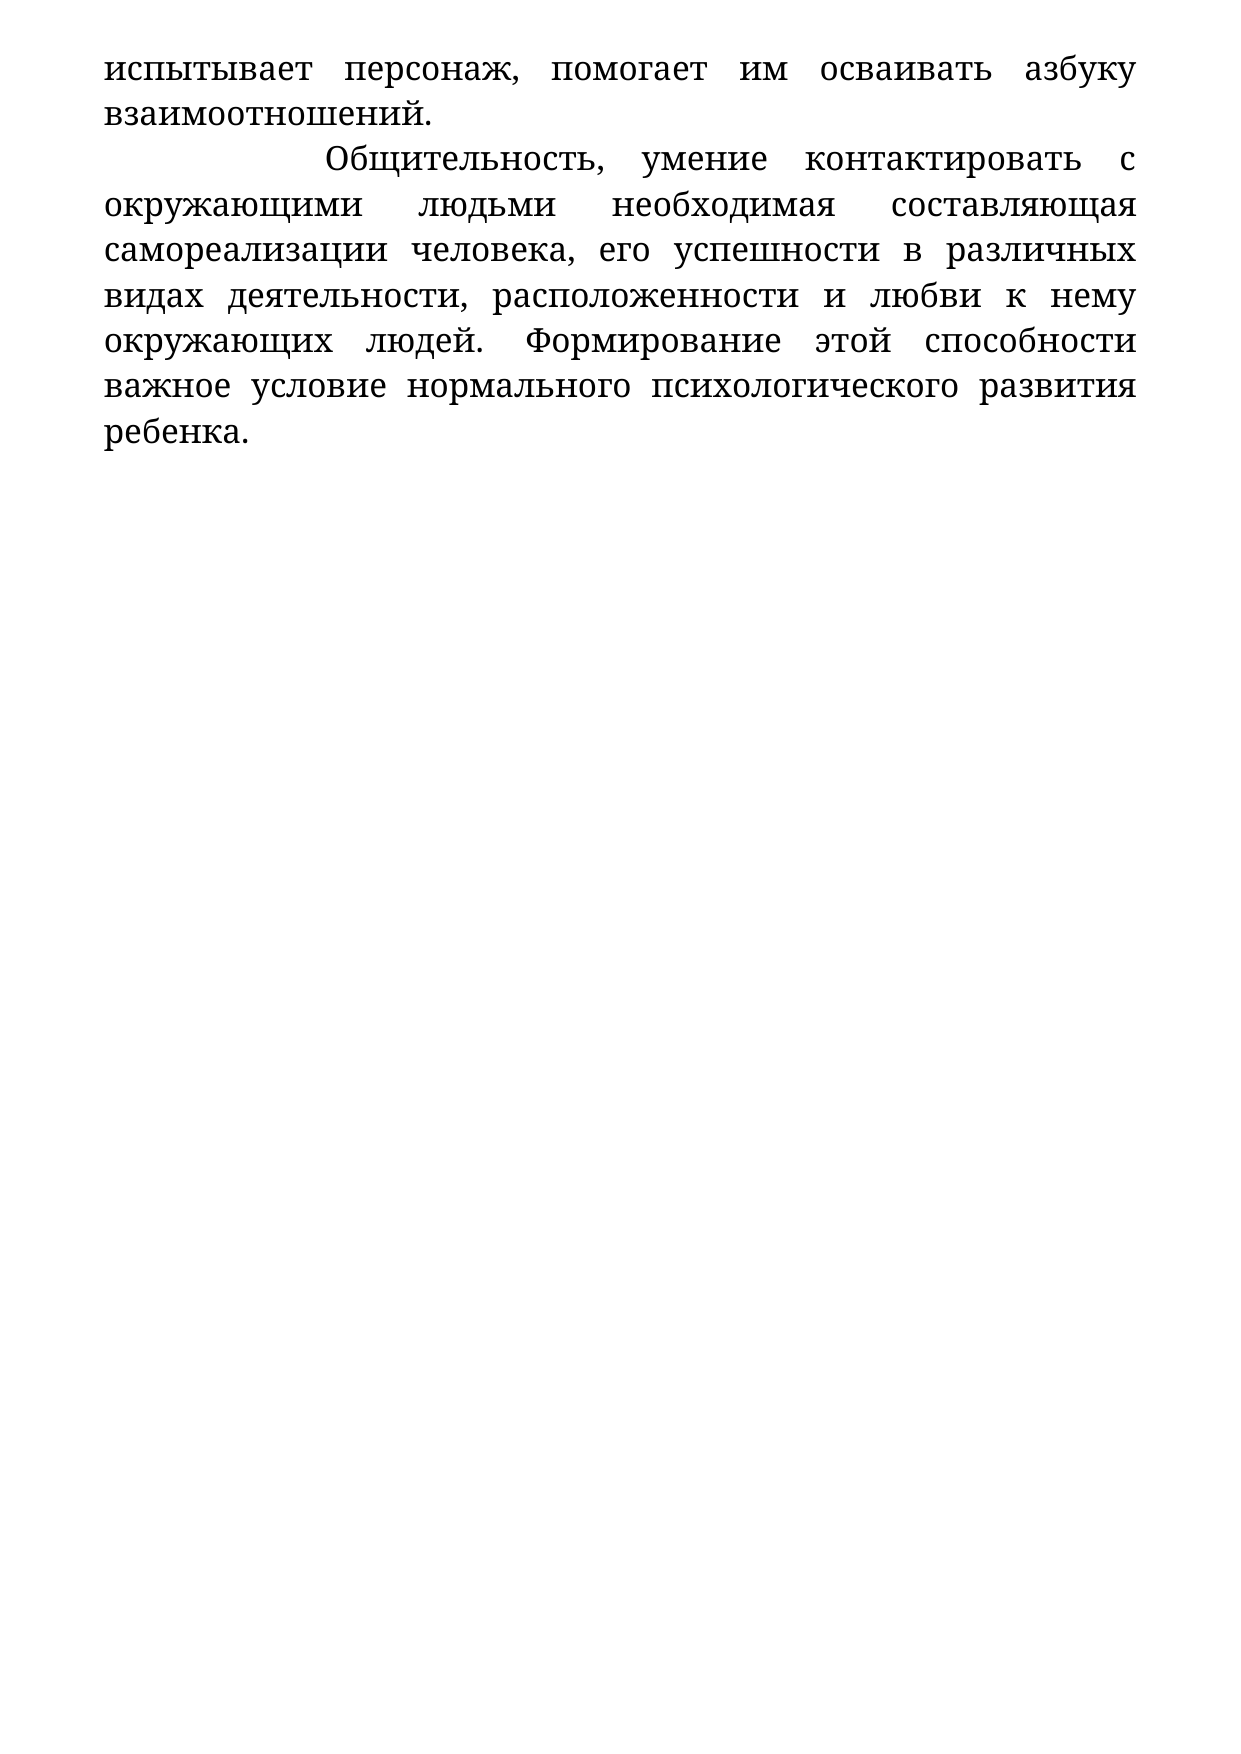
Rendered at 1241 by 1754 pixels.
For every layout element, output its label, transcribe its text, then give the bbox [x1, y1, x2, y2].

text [103, 44, 1137, 135]
text Общительность, умение контактировать с окружающими людьми необходимая составляющая самореализации человека, его успешности в различных видах деятельности, расположенности и любви к нему окружающих людей. Формирование этой способности важное условие нормального психологического развития ребенка. [103, 135, 1137, 453]
